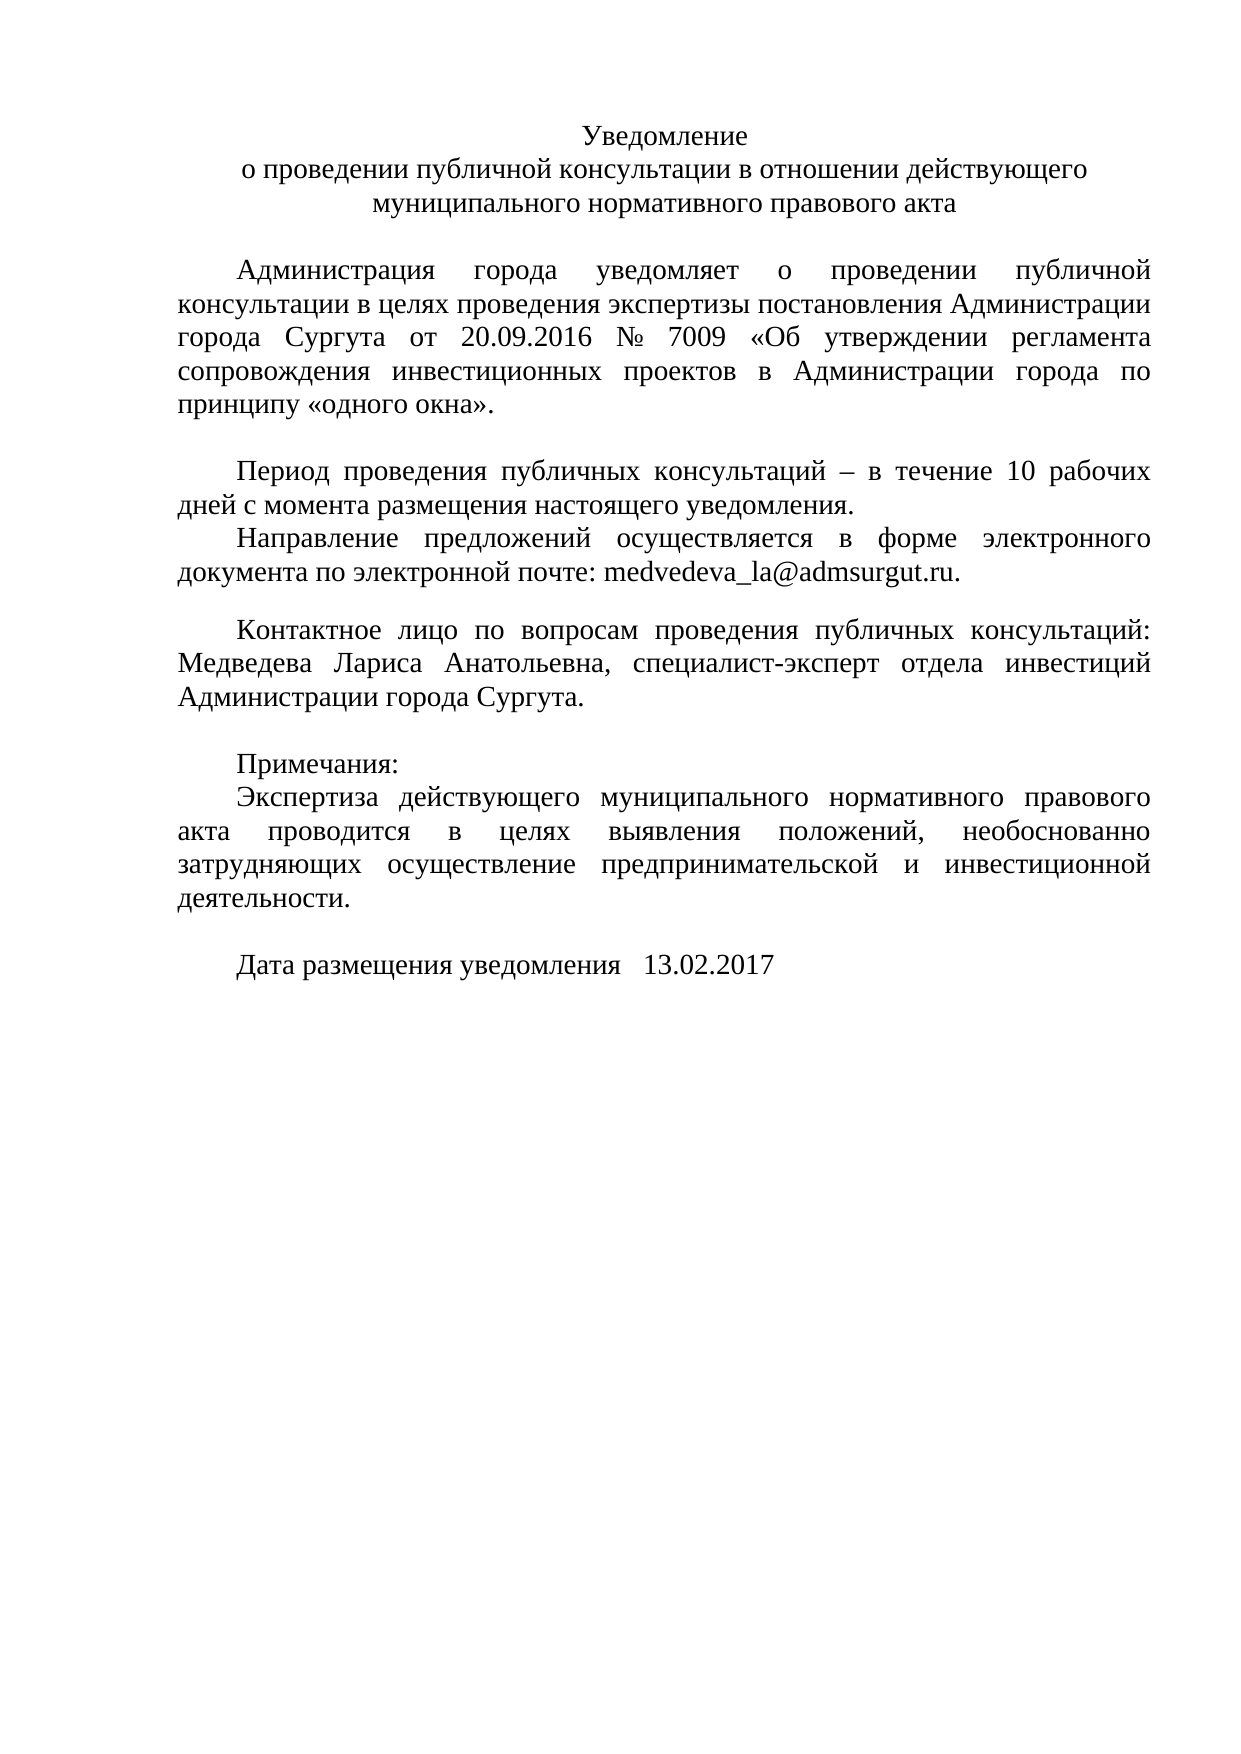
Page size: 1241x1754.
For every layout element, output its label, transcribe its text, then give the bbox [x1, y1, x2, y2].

text Контактное лицо по вопросам проведения публичных консультаций: Медведева Лариса Анатольевна, специалист-эксперт отдела инвестиций Администрации города Сургута. [177, 612, 1152, 712]
text Примечания: [177, 746, 1152, 779]
text о проведении публичной консультации в отношении действующего муниципального нормативного правового акта [177, 152, 1152, 219]
text Уведомление [177, 118, 1152, 152]
text Экспертиза действующего муниципального нормативного правового акта проводится в целях выявления положений, необоснованно затрудняющих осуществление предпринимательской и инвестиционной деятельности. [177, 779, 1152, 914]
text Направление предложений осуществляется в форме электронного документа по электронной почте: medvedeva_la@admsurgut.ru. [177, 521, 1152, 588]
text Дата размещения уведомления 13.02.2017 [177, 947, 1152, 981]
text Администрация города уведомляет о проведении публичной консультации в целях проведения экспертизы постановления Администрации города Сургута от 20.09.2016 № 7009 «Об утверждении регламента сопровождения инвестиционных проектов в Администрации города по принципу «одного окна». [177, 252, 1152, 420]
text Период проведения публичных консультаций – в течение 10 рабочих дней с момента размещения настоящего уведомления. [177, 453, 1152, 521]
